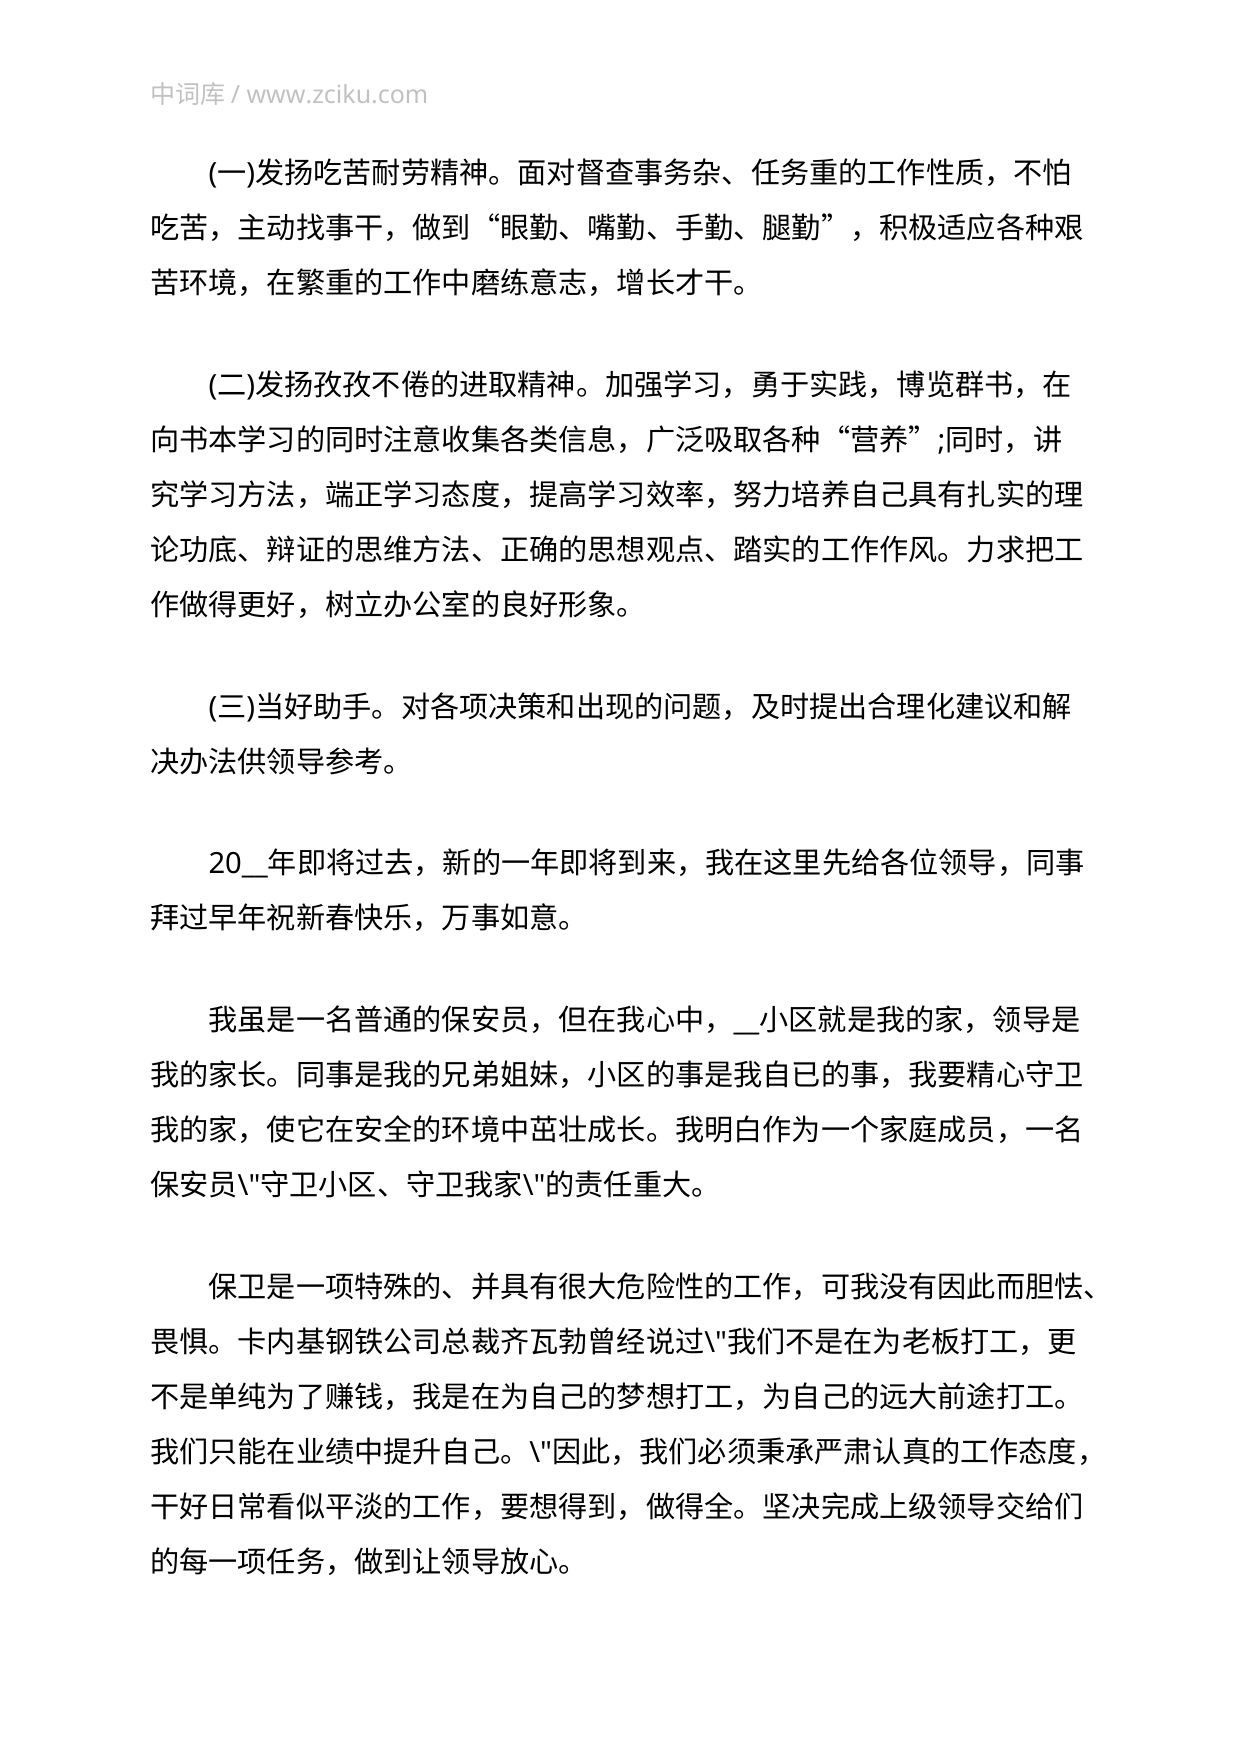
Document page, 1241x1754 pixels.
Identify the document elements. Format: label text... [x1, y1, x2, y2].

text (一)发扬吃苦耐劳精神。面对督查事务杂、任务重的工作性质，不怕吃苦，主动找事干，做到“眼勤、嘴勤、手勤、腿勤”，积极适应各种艰苦环境，在繁重的工作中磨练意志，增长才干。 [150, 150, 1090, 302]
text 保卫是一项特殊的、并具有很大危险性的工作，可我没有因此而胆怯、畏惧。卡内基钢铁公司总裁齐瓦勃曾经说过\"我们不是在为老板打工，更不是单纯为了赚钱，我是在为自己的梦想打工，为自己的远大前途打工。我们只能在业绩中提升自己。\"因此，我们必须秉承严肃认真的工作态度，干好日常看似平淡的工作，要想得到，做得全。坚决完成上级领导交给们的每一项任务，做到让领导放心。 [150, 1263, 1090, 1581]
text (三)当好助手。对各项决策和出现的问题，及时提出合理化建议和解决办法供领导参考。 [150, 683, 1090, 781]
text (二)发扬孜孜不倦的进取精神。加强学习，勇于实践，博览群书，在向书本学习的同时注意收集各类信息，广泛吸取各种“营养”;同时，讲究学习方法，端正学习态度，提高学习效率，努力培养自己具有扎实的理论功底、辩证的思维方法、正确的思想观点、踏实的工作作风。力求把工作做得更好，树立办公室的良好形象。 [150, 362, 1090, 624]
text 20__年即将过去，新的一年即将到来，我在这里先给各位领导，同事拜过早年祝新春快乐，万事如意。 [150, 840, 1090, 937]
text 我虽是一名普通的保安员，但在我心中，__小区就是我的家，领导是我的家长。同事是我的兄弟姐妹，小区的事是我自已的事，我要精心守卫我的家，使它在安全的环境中茁壮成长。我明白作为一个家庭成员，一名保安员\"守卫小区、守卫我家\"的责任重大。 [150, 997, 1090, 1204]
